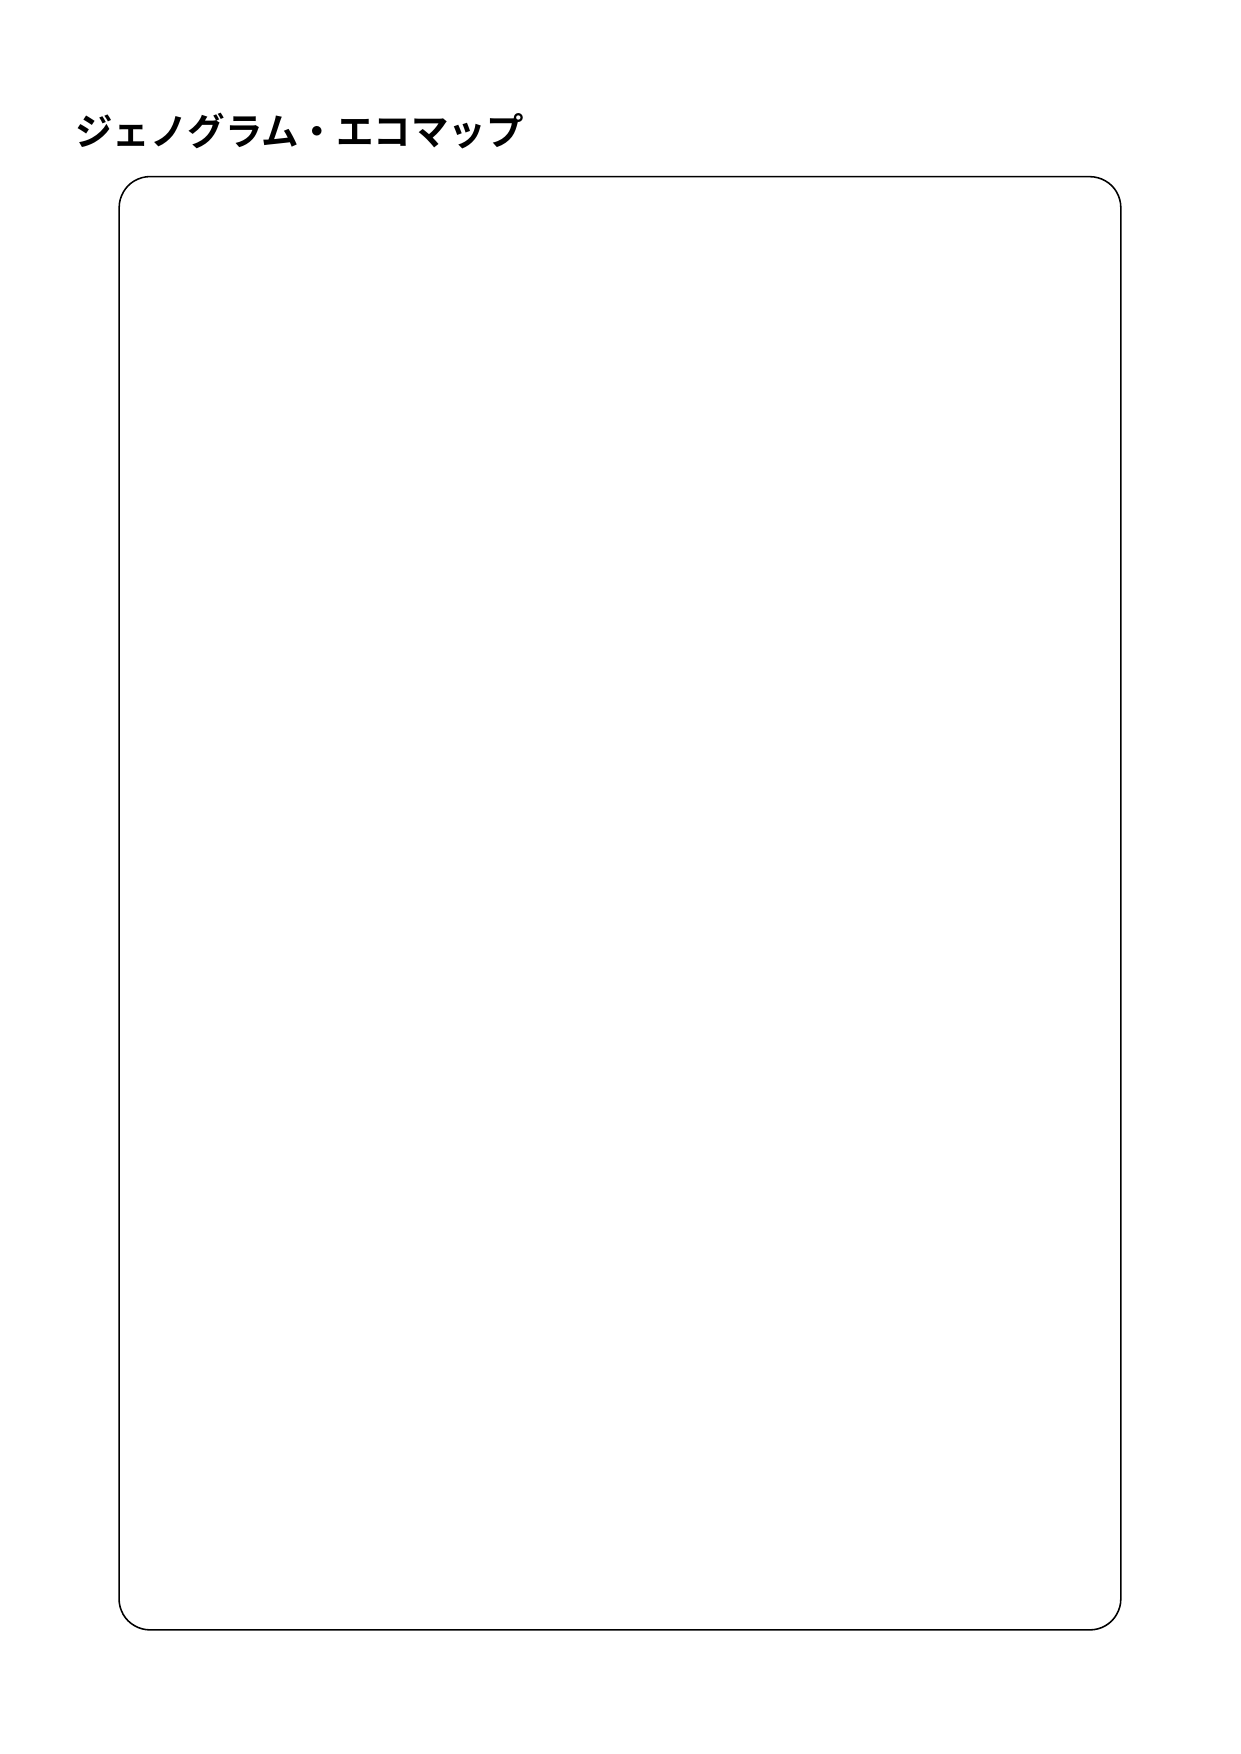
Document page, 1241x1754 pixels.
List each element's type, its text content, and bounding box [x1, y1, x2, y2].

text ジェノグラム・エコマップ [75, 91, 1165, 166]
